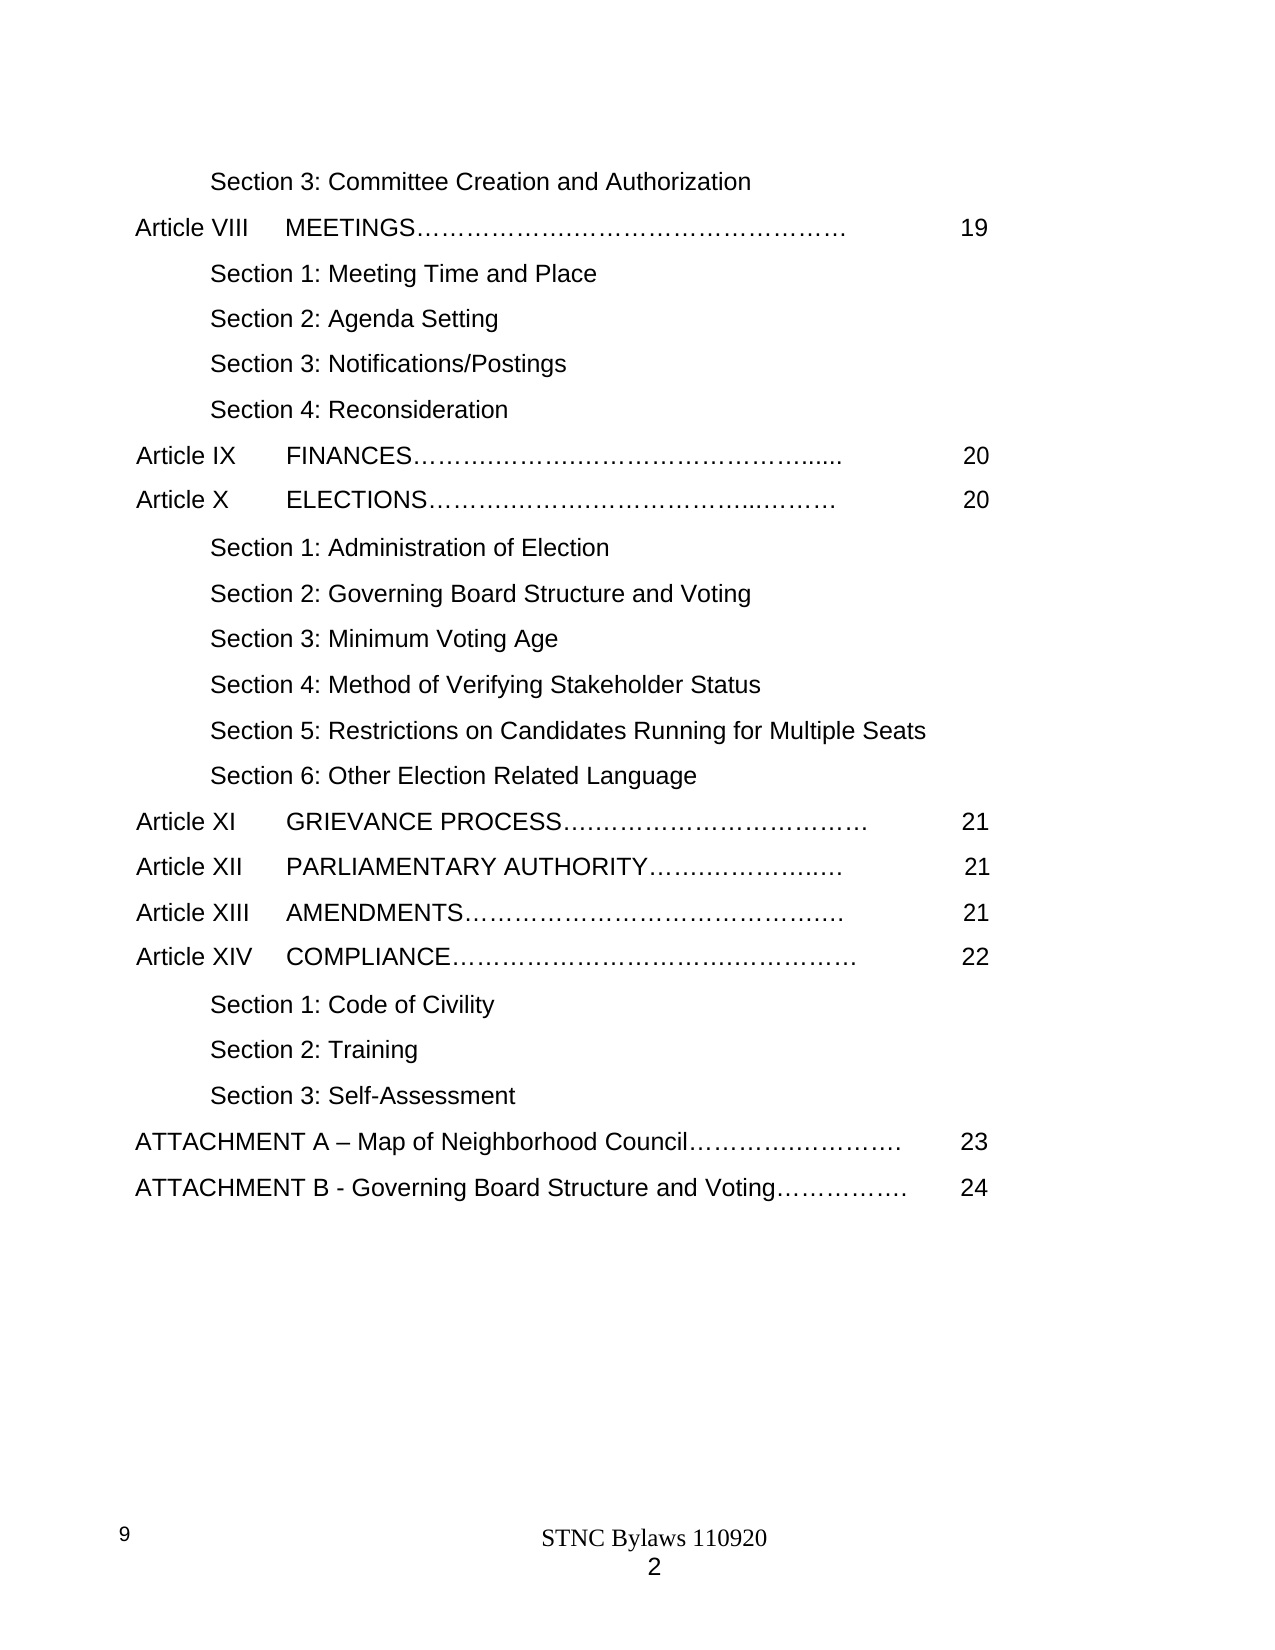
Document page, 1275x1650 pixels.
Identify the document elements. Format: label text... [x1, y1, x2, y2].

text Section 3: Notifications/Postings [210, 349, 1181, 378]
text Article VIII MEETINGS……………….…………………………… 19 [135, 213, 1181, 241]
table_header 21 [915, 808, 995, 844]
text Section 3: Committee Creation and Authorization [210, 167, 1181, 196]
text ATTACHMENT B - Governing Board Structure and Voting……………. 24 [135, 1173, 1181, 1201]
table_header Article XI [131, 808, 269, 844]
text Section 3: Self-Assessment [210, 1081, 1181, 1110]
table_header GRIEVANCE PROCESS….…………………………… [269, 808, 915, 844]
text Section 1: Administration of Election [210, 533, 1181, 562]
table_header 20 [902, 442, 994, 479]
text Section 1: Code of Civility Section 2: Training [210, 990, 497, 1064]
table_cell ELECTIONS……….……….………………...……… [261, 479, 902, 516]
table_cell 22 [915, 936, 995, 973]
table_cell 21 [915, 890, 995, 936]
table_header Article IX [131, 442, 261, 479]
text Section 5: Restrictions on Candidates Running for Multiple Seats Section 6: Other Election Related Language [210, 716, 929, 790]
table_cell PARLIAMENTARY AUTHORITY…….…………..… [269, 844, 915, 890]
table_cell COMPLIANCE…………………………….…………… [269, 936, 915, 973]
text Section 2: Governing Board Structure and Voting Section 3: Minimum Voting Age [210, 579, 754, 653]
table_cell 21 [915, 844, 995, 890]
text Section 4: Method of Verifying Stakeholder Status [210, 670, 1181, 698]
text Section 4: Reconsideration [210, 396, 1181, 424]
table_cell AMENDMENTS…………………………………….… [269, 890, 915, 936]
table_cell Article XII [131, 844, 269, 890]
table_cell 20 [902, 479, 994, 516]
table_cell Article XIV [131, 936, 269, 973]
text ATTACHMENT A – Map of Neighborhood Council………….…………. 23 [135, 1127, 1181, 1156]
table_cell Article X [131, 479, 261, 516]
table_header FINANCES……….……….………………………...... [261, 442, 902, 479]
table_cell Article XIII [131, 890, 269, 936]
text Section 1: Meeting Time and Place Section 2: Agenda Setting [210, 258, 600, 333]
